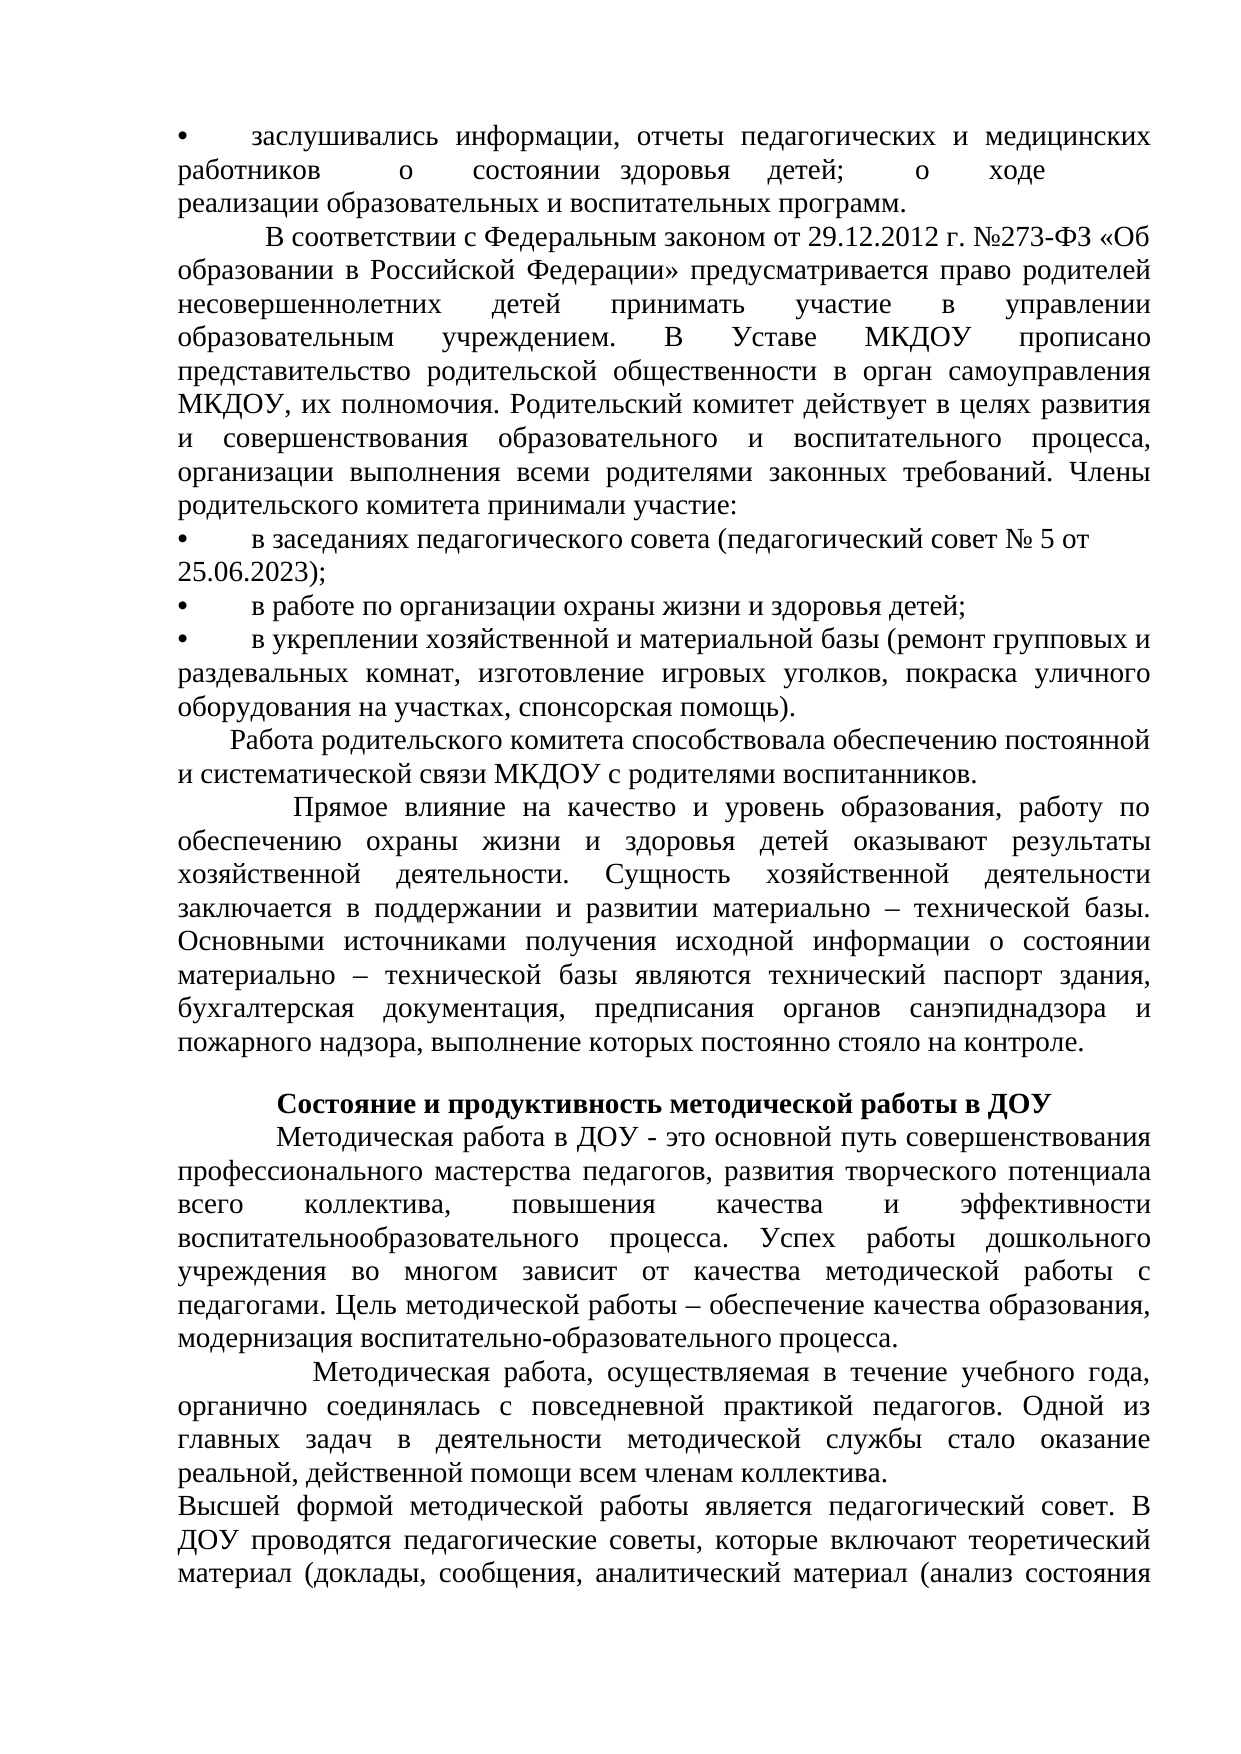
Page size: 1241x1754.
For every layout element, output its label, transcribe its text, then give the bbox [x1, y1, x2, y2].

list в укреплении хозяйственной и материальной базы (ремонт групповых и раздевальных комнат, изготовление игровых уголков, покраска уличного оборудования на участках, спонсорская помощь). [177, 622, 1152, 722]
text Методическая работа в ДОУ - это основной путь совершенствования профессионального мастерства педагогов, развития творческого потенциала всего коллектива, повышения качества и эффективности воспитательнообразовательного процесса. Успех работы дошкольного учреждения во многом зависит от качества методической работы с педагогами. Цель методической работы – обеспечение качества образования, модернизация воспитательно-образовательного процесса. [177, 1119, 1152, 1354]
list заслушивались информации, отчеты педагогических и медицинских работников о состоянии здоровья детей; о ходе реализации образовательных и воспитательных программ. [177, 118, 1152, 219]
text Прямое влияние на качество и уровень образования, работу по обеспечению охраны жизни и здоровья детей оказывают результаты хозяйственной деятельности. Сущность хозяйственной деятельности заключается в поддержании и развитии материально – технической базы. Основными источниками получения исходной информации о состоянии материально – технической базы являются технический паспорт здания, бухгалтерская документация, предписания органов санэпиднадзора и пожарного надзора, выполнение которых постоянно стояло на контроле. [177, 789, 1152, 1058]
list в работе по организации охраны жизни и здоровья детей; [177, 588, 1152, 622]
list в заседаниях педагогического совета (педагогический совет № 5 от [177, 521, 1152, 554]
text Состояние и продуктивность методической работы в ДОУ [177, 1086, 1152, 1119]
text Работа родительского комитета способствовала обеспечению постоянной и систематической связи МКДОУ с родителями воспитанников. [177, 722, 1152, 789]
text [177, 1488, 1152, 1589]
text Методическая работа, осуществляемая в течение учебного года, органично соединялась с повседневной практикой педагогов. Одной из главных задач в деятельности методической службы стало оказание реальной, действенной помощи всем членам коллектива. [177, 1354, 1152, 1488]
text В соответствии с Федеральным законом от 29.12.2012 г. №273-ФЗ «Об образовании в Российской Федерации» предусматривается право родителей несовершеннолетних детей принимать участие в управлении образовательным учреждением. В Уставе МКДОУ прописано представительство родительской общественности в орган самоуправления МКДОУ, их полномочия. Родительский комитет действует в целях развития и совершенствования образовательного и воспитательного процесса, организации выполнения всеми родителями законных требований. Члены родительского комитета принимали участие: [177, 219, 1152, 521]
text 25.06.2023); [177, 554, 1152, 588]
